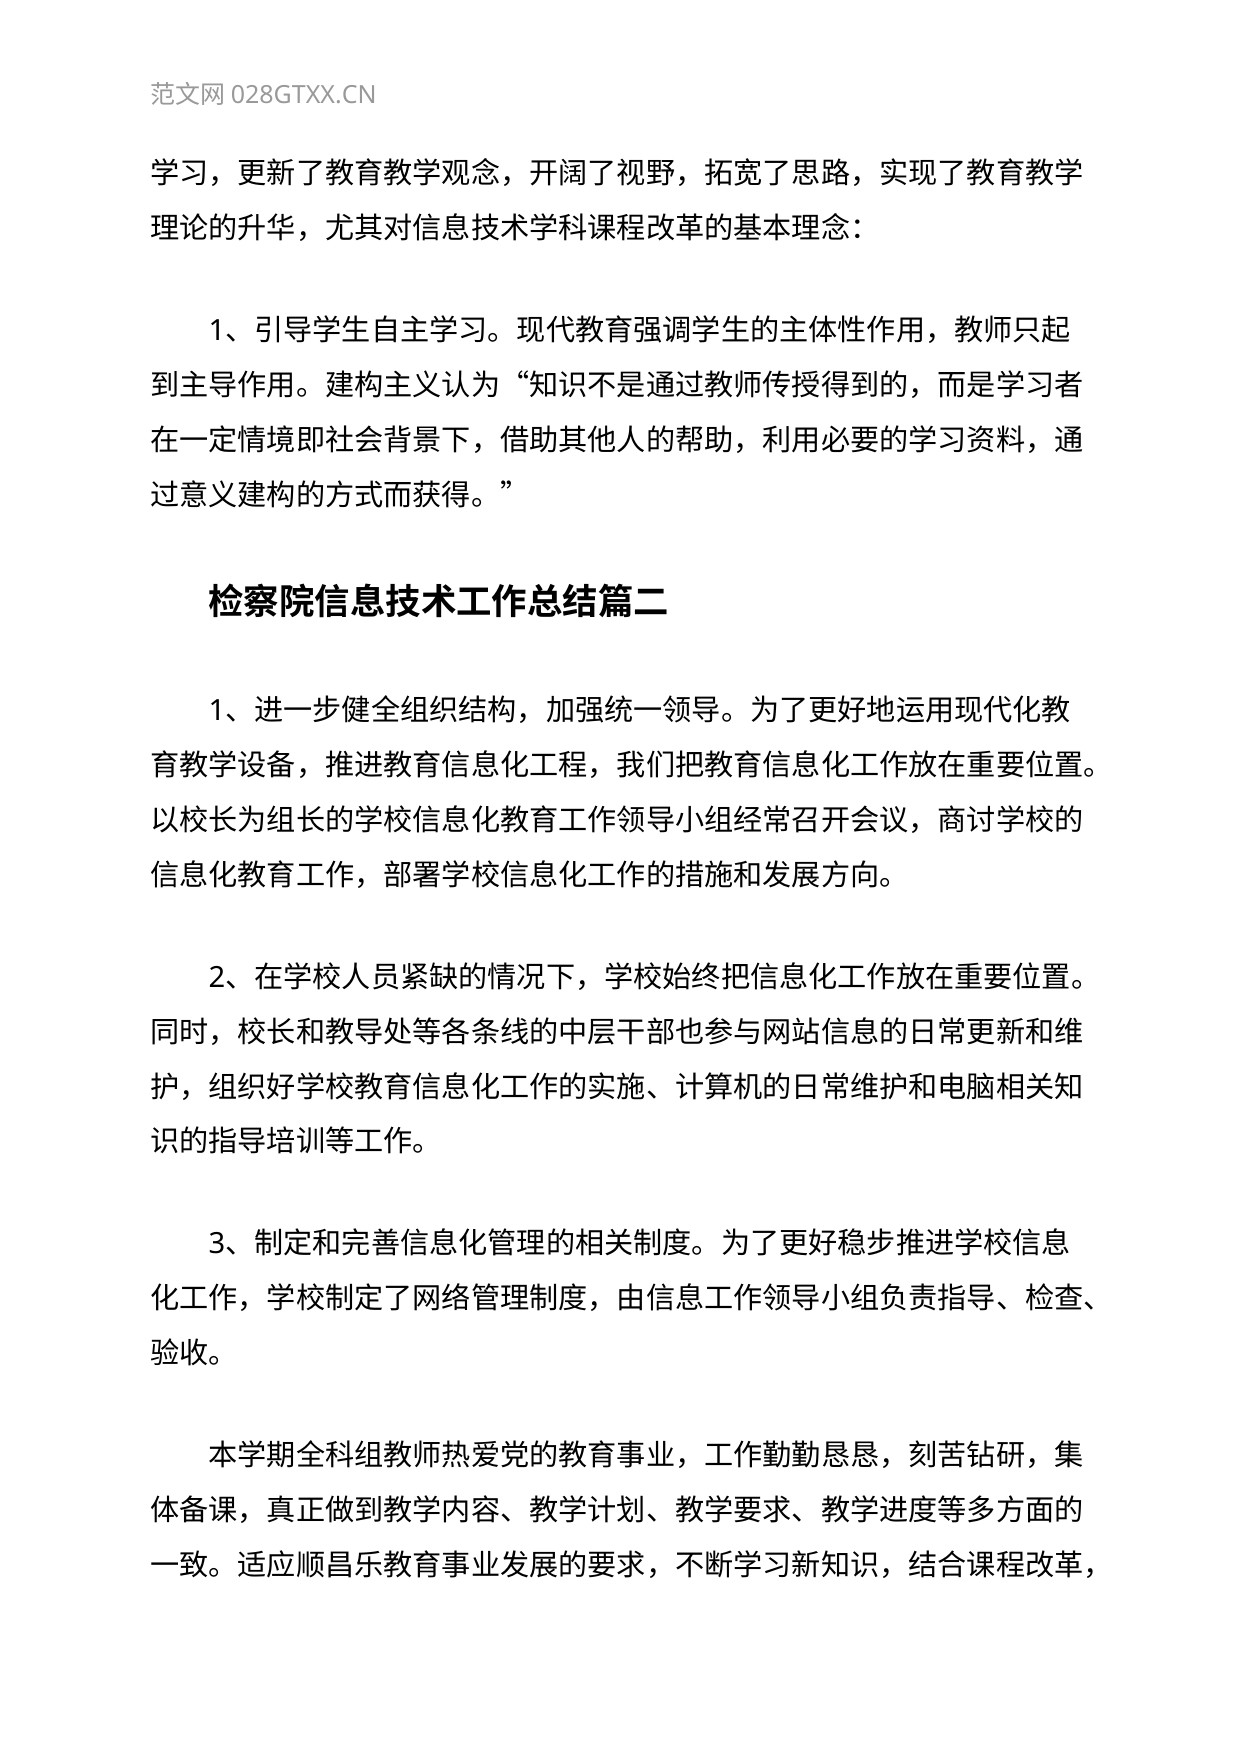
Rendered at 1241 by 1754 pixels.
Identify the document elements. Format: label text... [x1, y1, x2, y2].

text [150, 150, 1090, 247]
text 检察院信息技术工作总结篇二 [150, 573, 1090, 624]
text 2、在学校人员紧缺的情况下，学校始终把信息化工作放在重要位置。同时，校长和教导处等各条线的中层干部也参与网站信息的日常更新和维护，组织好学校教育信息化工作的实施、计算机的日常维护和电脑相关知识的指导培训等工作。 [150, 953, 1090, 1160]
text 1、引导学生自主学习。现代教育强调学生的主体性作用，教师只起到主导作用。建构主义认为“知识不是通过教师传授得到的，而是学习者在一定情境即社会背景下，借助其他人的帮助，利用必要的学习资料，通过意义建构的方式而获得。” [150, 307, 1090, 514]
text 3、制定和完善信息化管理的相关制度。为了更好稳步推进学校信息化工作，学校制定了网络管理制度，由信息工作领导小组负责指导、检查、验收。 [150, 1220, 1090, 1372]
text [150, 1431, 1090, 1583]
text 1、进一步健全组织结构，加强统一领导。为了更好地运用现代化教育教学设备，推进教育信息化工程，我们把教育信息化工作放在重要位置。以校长为组长的学校信息化教育工作领导小组经常召开会议，商讨学校的信息化教育工作，部署学校信息化工作的措施和发展方向。 [150, 687, 1090, 894]
